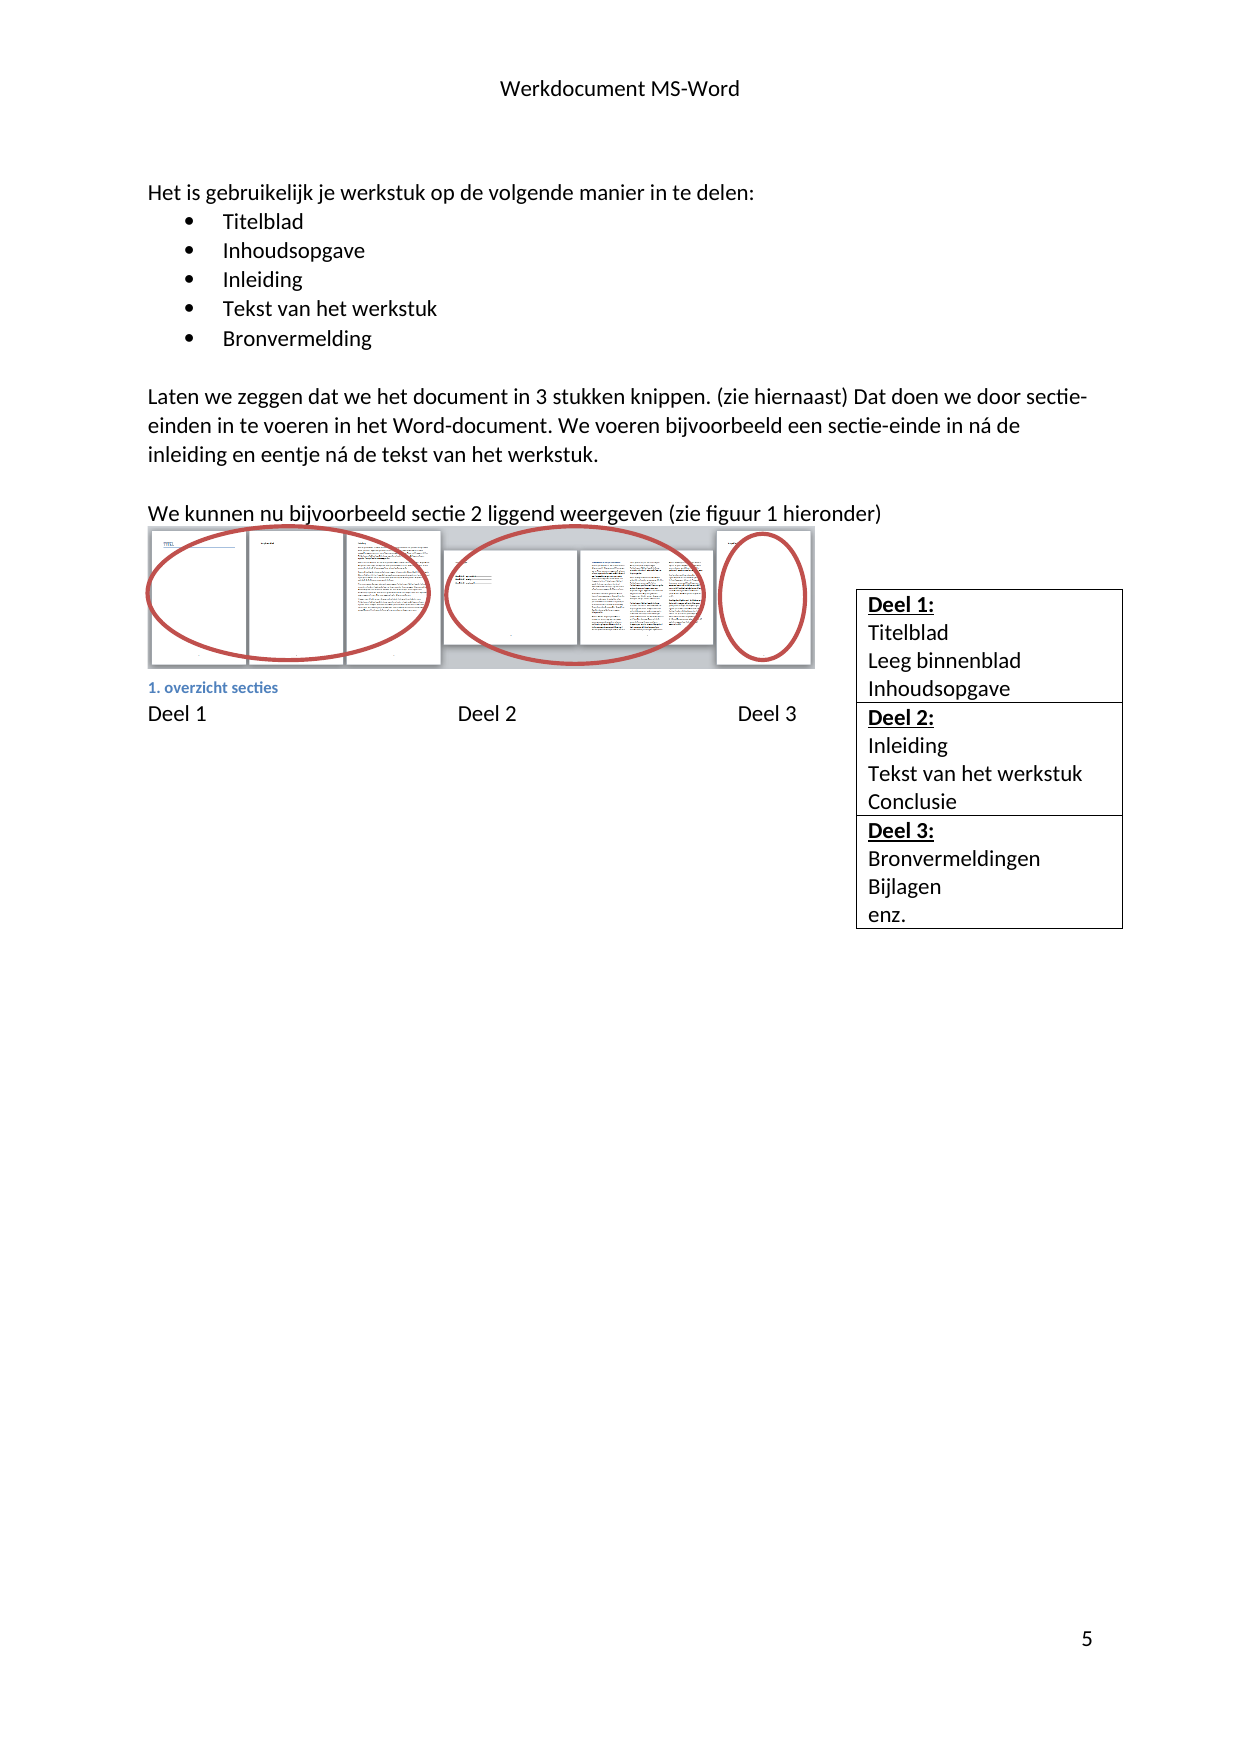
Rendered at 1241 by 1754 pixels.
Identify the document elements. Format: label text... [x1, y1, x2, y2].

picture [147, 526, 247, 580]
text Het is gebruikelijk je werkstuk op de volgende manier in te delen: [148, 177, 1093, 206]
text Laten we zeggen dat we het document in 3 stukken knippen. (zie hiernaast) Dat doen we door sectie-einden in te voeren in het Word-document. We voeren bijvoorbeeld een sectie-einde in ná de inleiding en eentje ná de tekst van het werkstuk. [148, 381, 1093, 498]
list Titelblad [185, 206, 1093, 235]
table_header Deel 1: Titelblad Leeg binnenblad Inhoudsopgave [857, 590, 1122, 702]
text Deel 1 Deel 2 Deel 3 [148, 698, 856, 727]
table_cell Deel 2: Inleiding Tekst van het werkstuk Conclusie [857, 703, 1122, 815]
list Tekst van het werkstuk [185, 293, 1093, 323]
table_cell Deel 3: Bronvermeldingen Bijlagen enz. [857, 816, 1122, 928]
list Inhoudsopgave [185, 235, 1093, 264]
picture [147, 526, 815, 669]
text We kunnen nu bijvoorbeeld sectie 2 liggend weergeven (zie figuur 1 hieronder) [148, 498, 1093, 527]
list Inleiding [185, 264, 1093, 293]
picture [449, 529, 701, 661]
picture [150, 529, 426, 658]
list Bronvermelding [185, 323, 1093, 352]
